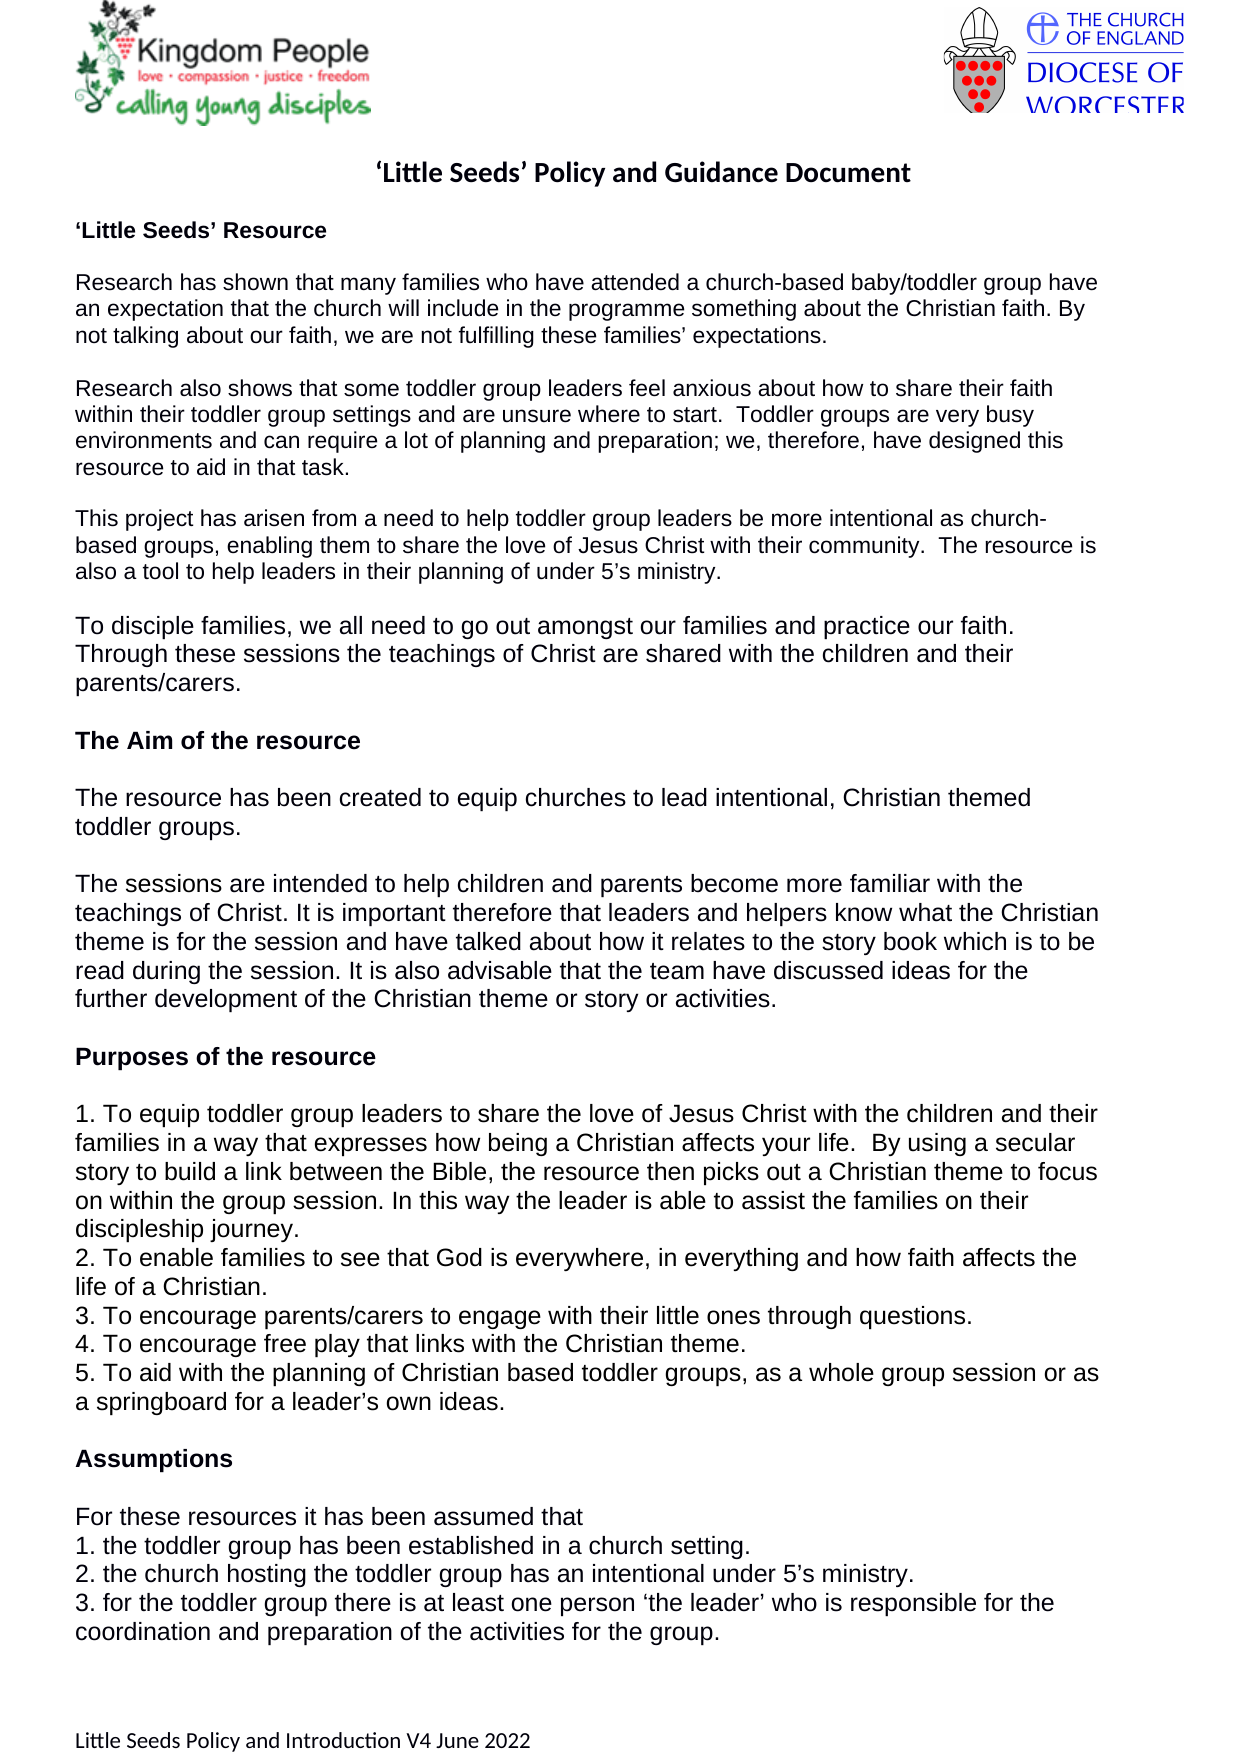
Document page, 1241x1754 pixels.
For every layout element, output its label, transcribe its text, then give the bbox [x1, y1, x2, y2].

text The sessions are intended to help children and parents become more familiar with the teachings of Christ. It is important therefore that leaders and helpers know what the Christian theme is for the session and have talked about how it relates to the story book which is to be read during the session. It is also advisable that the team have discussed ideas for the further development of the Christian theme or story or activities. [75, 869, 1104, 1013]
text Purposes of the resource [75, 1042, 1104, 1071]
text 2. the church hosting the toddler group has an intentional under 5’s ministry. [75, 1559, 1104, 1588]
text 3. To encourage parents/carers to engage with their little ones through questions. [75, 1301, 1104, 1329]
text The Aim of the resource [75, 726, 1104, 754]
picture [943, 7, 1184, 113]
text To disciple families, we all need to go out amongst our families and practice our faith. Through these sessions the teachings of Christ are shared with the children and their parents/carers. [75, 611, 1104, 697]
text 3. for the toddler group there is at least one person ‘the leader’ who is responsible for the coordination and preparation of the activities for the group. [75, 1588, 1104, 1646]
text Research also shows that some toddler group leaders feel anxious about how to share their faith within their toddler group settings and are unsure where to start. Toddler groups are very busy environments and can require a lot of planning and preparation; we, therefore, have designed this resource to aid in that task. [75, 374, 1104, 480]
text ‘Little Seeds’ Resource [75, 217, 1104, 244]
text For these resources it has been assumed that [75, 1502, 1104, 1531]
text ‘Little Seeds’ Policy and Guidance Document [300, 154, 1104, 189]
text 1. To equip toddler group leaders to share the love of Jesus Christ with the children and their families in a way that expresses how being a Christian affects your life. By using a secular story to build a link between the Bible, the resource then picks out a Christian theme to focus on within the group session. In this way the leader is able to assist the families on their discipleship journey. [75, 1099, 1104, 1243]
picture [75, 0, 371, 126]
text The resource has been created to equip churches to lead intentional, Christian themed toddler groups. [75, 783, 1104, 841]
text 4. To encourage free play that links with the Christian theme. [75, 1329, 1104, 1358]
text 2. To enable families to see that God is everywhere, in everything and how faith affects the life of a Christian. [75, 1243, 1104, 1301]
text 5. To aid with the planning of Christian based toddler groups, as a whole group session or as a springboard for a leader’s own ideas. [75, 1358, 1104, 1416]
text This project has arisen from a need to help toddler group leaders be more intentional as church-based groups, enabling them to share the love of Jesus Christ with their community. The resource is also a tool to help leaders in their planning of under 5’s ministry. [75, 505, 1104, 584]
text 1. the toddler group has been established in a church setting. [75, 1531, 1104, 1559]
text Assumptions [75, 1444, 1104, 1473]
text Research has shown that many families who have attended a church-based baby/toddler group have an expectation that the church will include in the programme something about the Christian faith. By not talking about our faith, we are not fulfilling these families’ expectations. [75, 269, 1104, 348]
